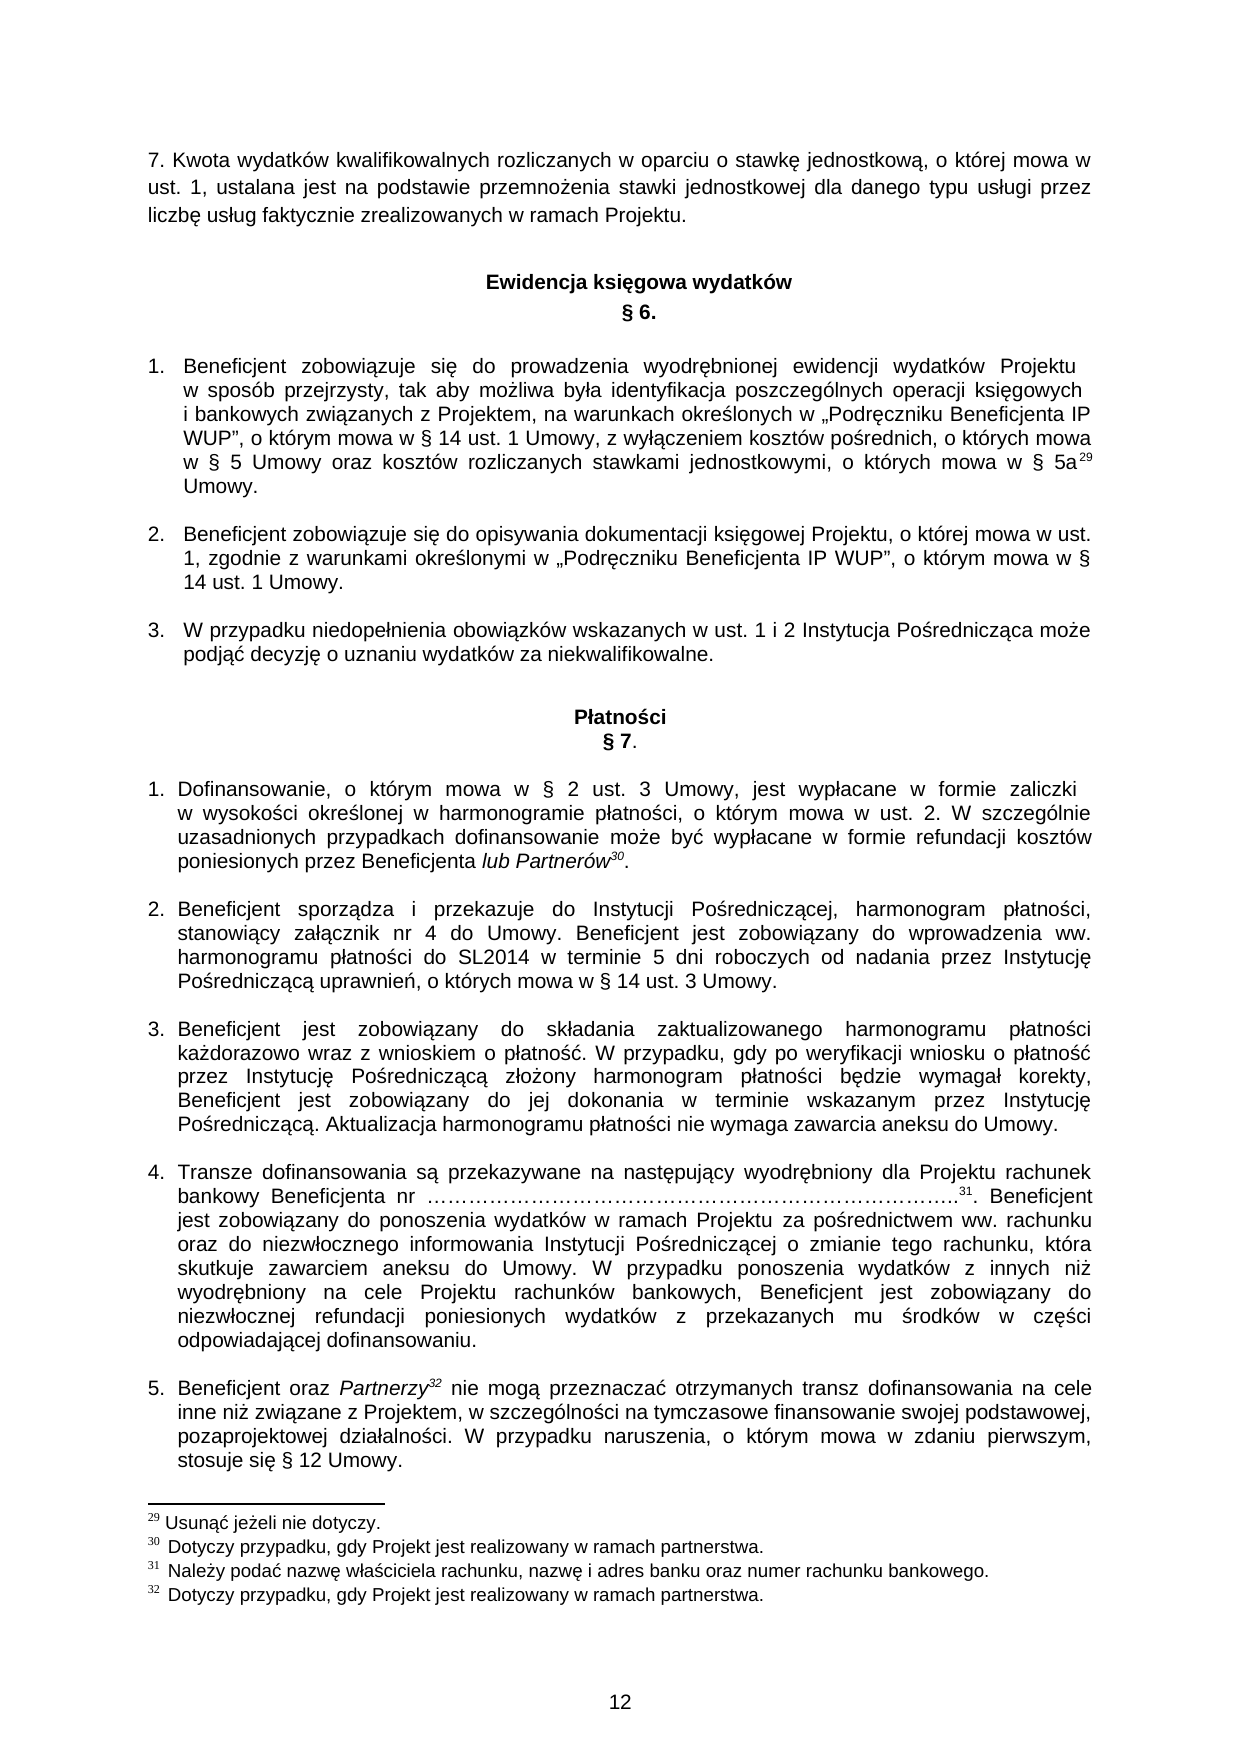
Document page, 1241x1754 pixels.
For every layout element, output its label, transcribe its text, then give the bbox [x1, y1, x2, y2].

list Dofinansowanie, o którym mowa w § 2 ust. 3 Umowy, jest wypłacane w formie zaliczki w wysokości określonej w harmonogramie płatności, o którym mowa w ust. 2. W szczególnie uzasadnionych przypadkach dofinansowanie może być wypłacane w formie refundacji kosztów poniesionych przez Beneficjenta lub Partnerów. [148, 777, 1092, 873]
text § 6. [185, 300, 1092, 324]
text 7. Kwota wydatków kwalifikowalnych rozliczanych w oparciu o stawkę jednostkową, o której mowa w ust. 1, ustalana jest na podstawie przemnożenia stawki jednostkowej dla danego typu usługi przez liczbę usług faktycznie zrealizowanych w ramach Projektu. [148, 148, 1092, 227]
list Beneficjent oraz Partnerzy nie mogą przeznaczać otrzymanych transz dofinansowania na cele inne niż związane z Projektem, w szczególności na tymczasowe finansowanie swojej podstawowej, pozaprojektowej działalności. W przypadku naruszenia, o którym mowa w zdaniu pierwszym, stosuje się § 12 Umowy. [148, 1376, 1092, 1472]
list Beneficjent sporządza i przekazuje do Instytucji Pośredniczącej, harmonogram płatności, stanowiący załącznik nr 4 do Umowy. Beneficjent jest zobowiązany do wprowadzenia ww. harmonogramu płatności do SL2014 w terminie 5 dni roboczych od nadania przez Instytucję Pośredniczącą uprawnień, o których mowa w § 14 ust. 3 Umowy. [148, 897, 1092, 992]
list Transze dofinansowania są przekazywane na następujący wyodrębniony dla Projektu rachunek bankowy Beneficjenta nr …………………………………………………………………... Beneficjent jest zobowiązany do ponoszenia wydatków w ramach Projektu za pośrednictwem ww. rachunku oraz do niezwłocznego informowania Instytucji Pośredniczącej o zmianie tego rachunku, która skutkuje zawarciem aneksu do Umowy. W przypadku ponoszenia wydatków z innych niż wyodrębniony na cele Projektu rachunków bankowych, Beneficjent jest zobowiązany do niezwłocznej refundacji poniesionych wydatków z przekazanych mu środków w części odpowiadającej dofinansowaniu. [148, 1160, 1092, 1352]
text § 7. [148, 729, 1092, 753]
list Beneficjent zobowiązuje się do opisywania dokumentacji księgowej Projektu, o której mowa w ust. 1, zgodnie z warunkami określonymi w „Podręczniku Beneficjenta IP WUP”, o którym mowa w § 14 ust. 1 Umowy. [148, 522, 1092, 594]
text Płatności [148, 705, 1092, 729]
list Beneficjent zobowiązuje się do prowadzenia wyodrębnionej ewidencji wydatków Projektu w sposób przejrzysty, tak aby możliwa była identyfikacja poszczególnych operacji księgowych i bankowych związanych z Projektem, na warunkach określonych w „Podręczniku Beneficjenta IP WUP”, o którym mowa w § 14 ust. 1 Umowy, z wyłączeniem kosztów pośrednich, o których mowa w § 5 Umowy oraz kosztów rozliczanych stawkami jednostkowymi, o których mowa w § 5a Umowy. [148, 354, 1092, 498]
list W przypadku niedopełnienia obowiązków wskazanych w ust. 1 i 2 Instytucja Pośrednicząca może podjąć decyzję o uznaniu wydatków za niekwalifikowalne. [148, 618, 1092, 666]
text Ewidencja księgowa wydatków [185, 270, 1092, 294]
list Beneficjent jest zobowiązany do składania zaktualizowanego harmonogramu płatności każdorazowo wraz z wnioskiem o płatność. W przypadku, gdy po weryfikacji wniosku o płatność przez Instytucję Pośredniczącą złożony harmonogram płatności będzie wymagał korekty, Beneficjent jest zobowiązany do jej dokonania w terminie wskazanym przez Instytucję Pośredniczącą. Aktualizacja harmonogramu płatności nie wymaga zawarcia aneksu do Umowy. [148, 1016, 1092, 1136]
